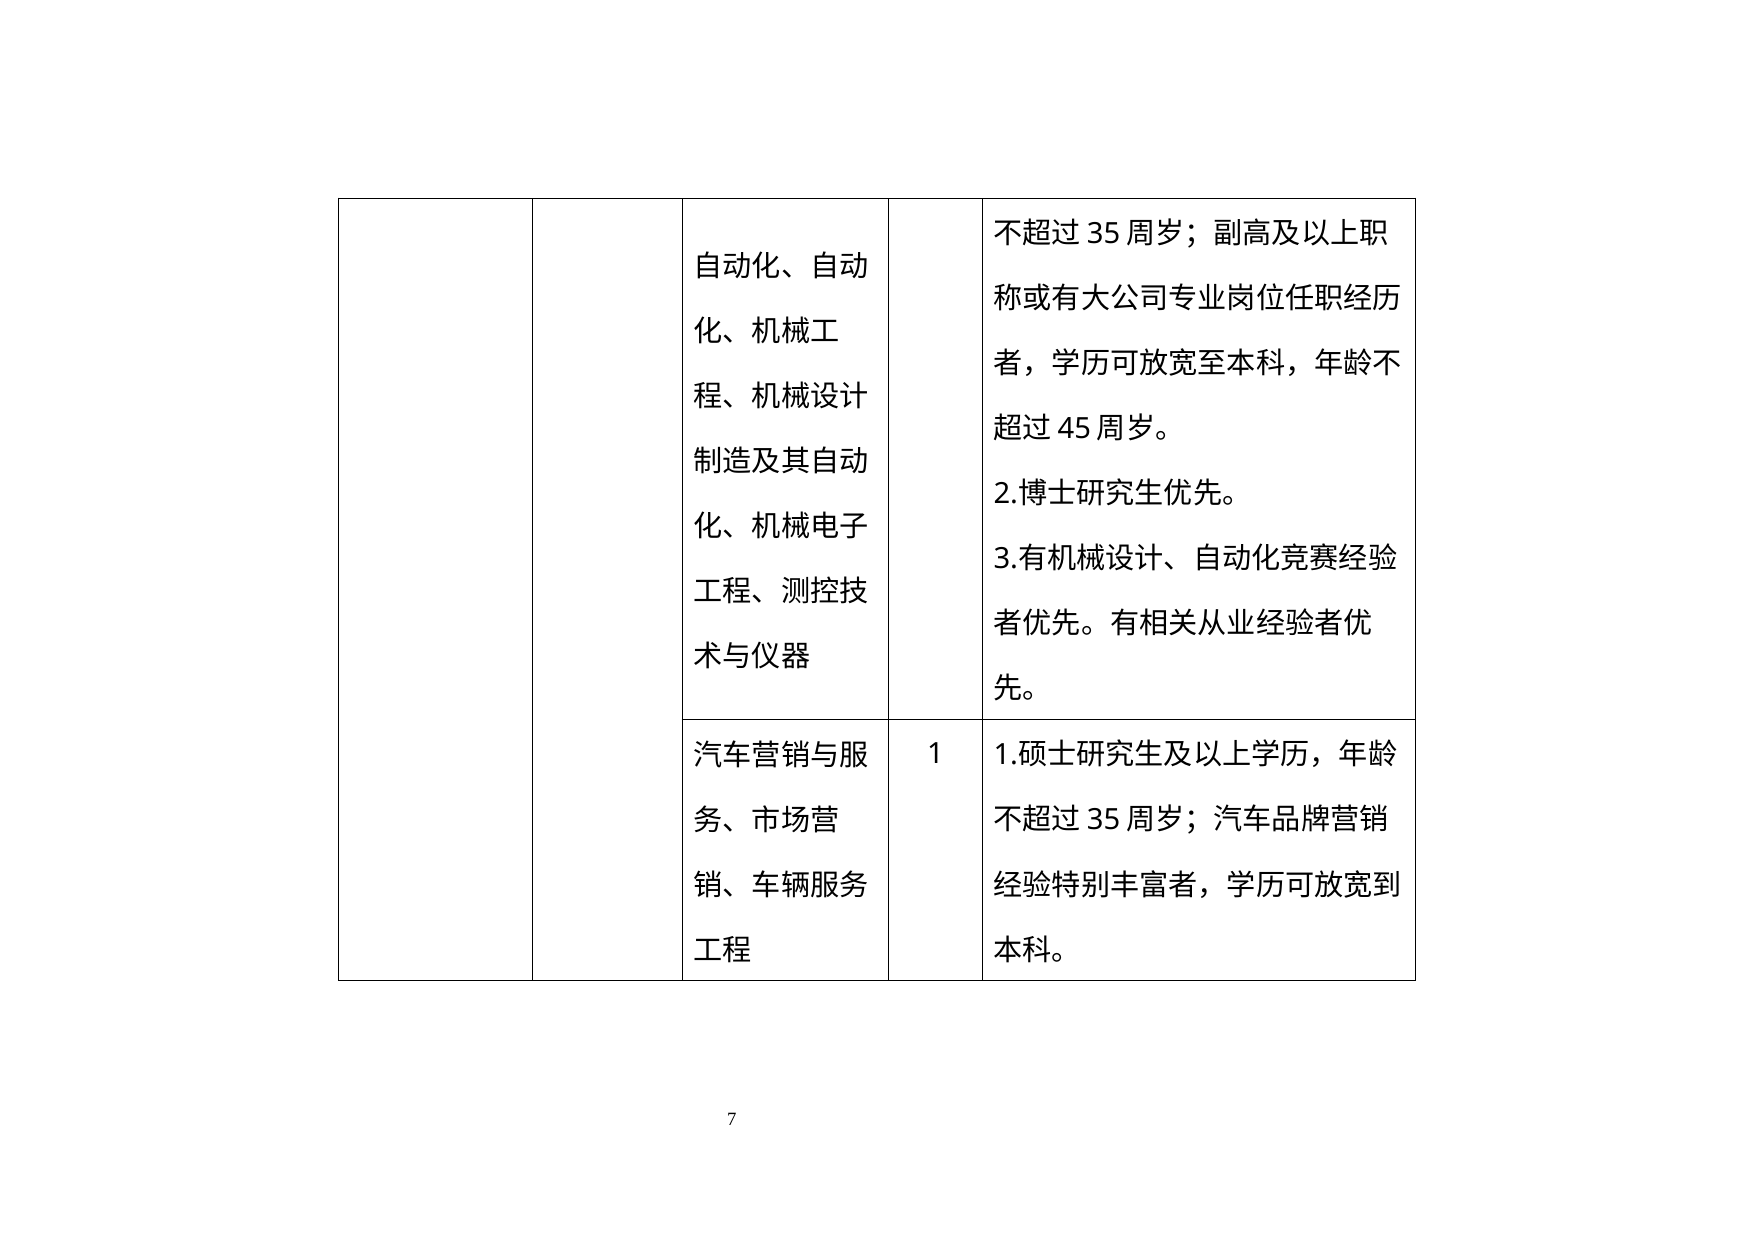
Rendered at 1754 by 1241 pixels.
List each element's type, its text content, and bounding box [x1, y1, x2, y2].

table_cell 1 [889, 720, 982, 980]
table_cell 3 [889, 199, 982, 719]
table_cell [983, 720, 1415, 980]
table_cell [683, 199, 888, 719]
table_cell 汽车营销与服务、市场营销、车辆服务工程 [683, 720, 888, 980]
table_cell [983, 199, 1415, 719]
